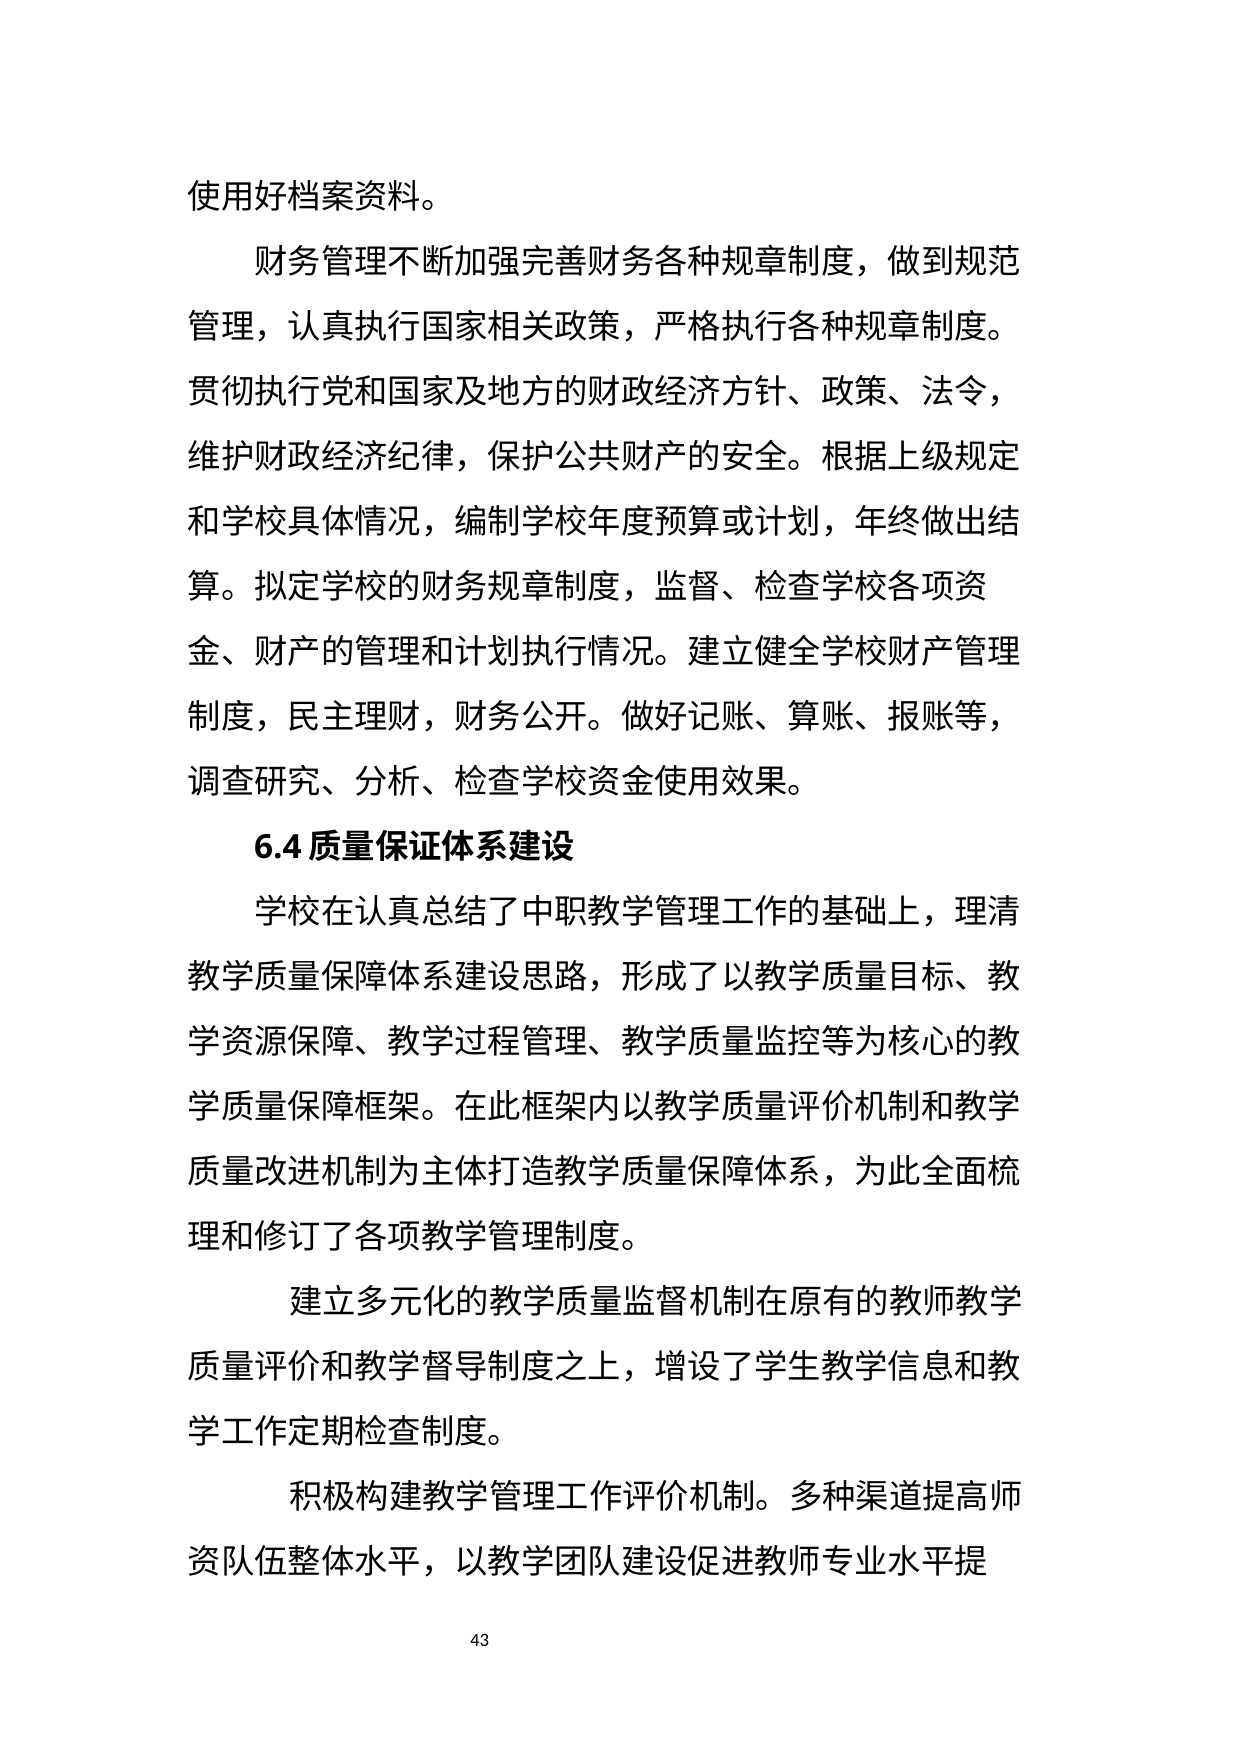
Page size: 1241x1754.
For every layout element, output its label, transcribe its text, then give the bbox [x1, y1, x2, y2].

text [187, 162, 1053, 227]
text 建立多元化的教学质量监督机制在原有的教师教学质量评价和教学督导制度之上，增设了学生教学信息和教学工作定期检查制度。 [187, 1267, 1053, 1462]
text 学校在认真总结了中职教学管理工作的基础上，理清教学质量保障体系建设思路，形成了以教学质量目标、教学资源保障、教学过程管理、教学质量监控等为核心的教学质量保障框架。在此框架内以教学质量评价机制和教学质量改进机制为主体打造教学质量保障体系，为此全面梳理和修订了各项教学管理制度。 [187, 877, 1053, 1267]
text 财务管理不断加强完善财务各种规章制度，做到规范管理，认真执行国家相关政策，严格执行各种规章制度。贯彻执行党和国家及地方的财政经济方针、政策、法令，维护财政经济纪律，保护公共财产的安全。根据上级规定和学校具体情况，编制学校年度预算或计划，年终做出结算。拟定学校的财务规章制度，监督、检查学校各项资金、财产的管理和计划执行情况。建立健全学校财产管理制度，民主理财，财务公开。做好记账、算账、报账等，调查研究、分析、检查学校资金使用效果。 [187, 227, 1053, 812]
text 6.4质量保证体系建设 [254, 812, 1053, 877]
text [187, 1462, 1053, 1592]
